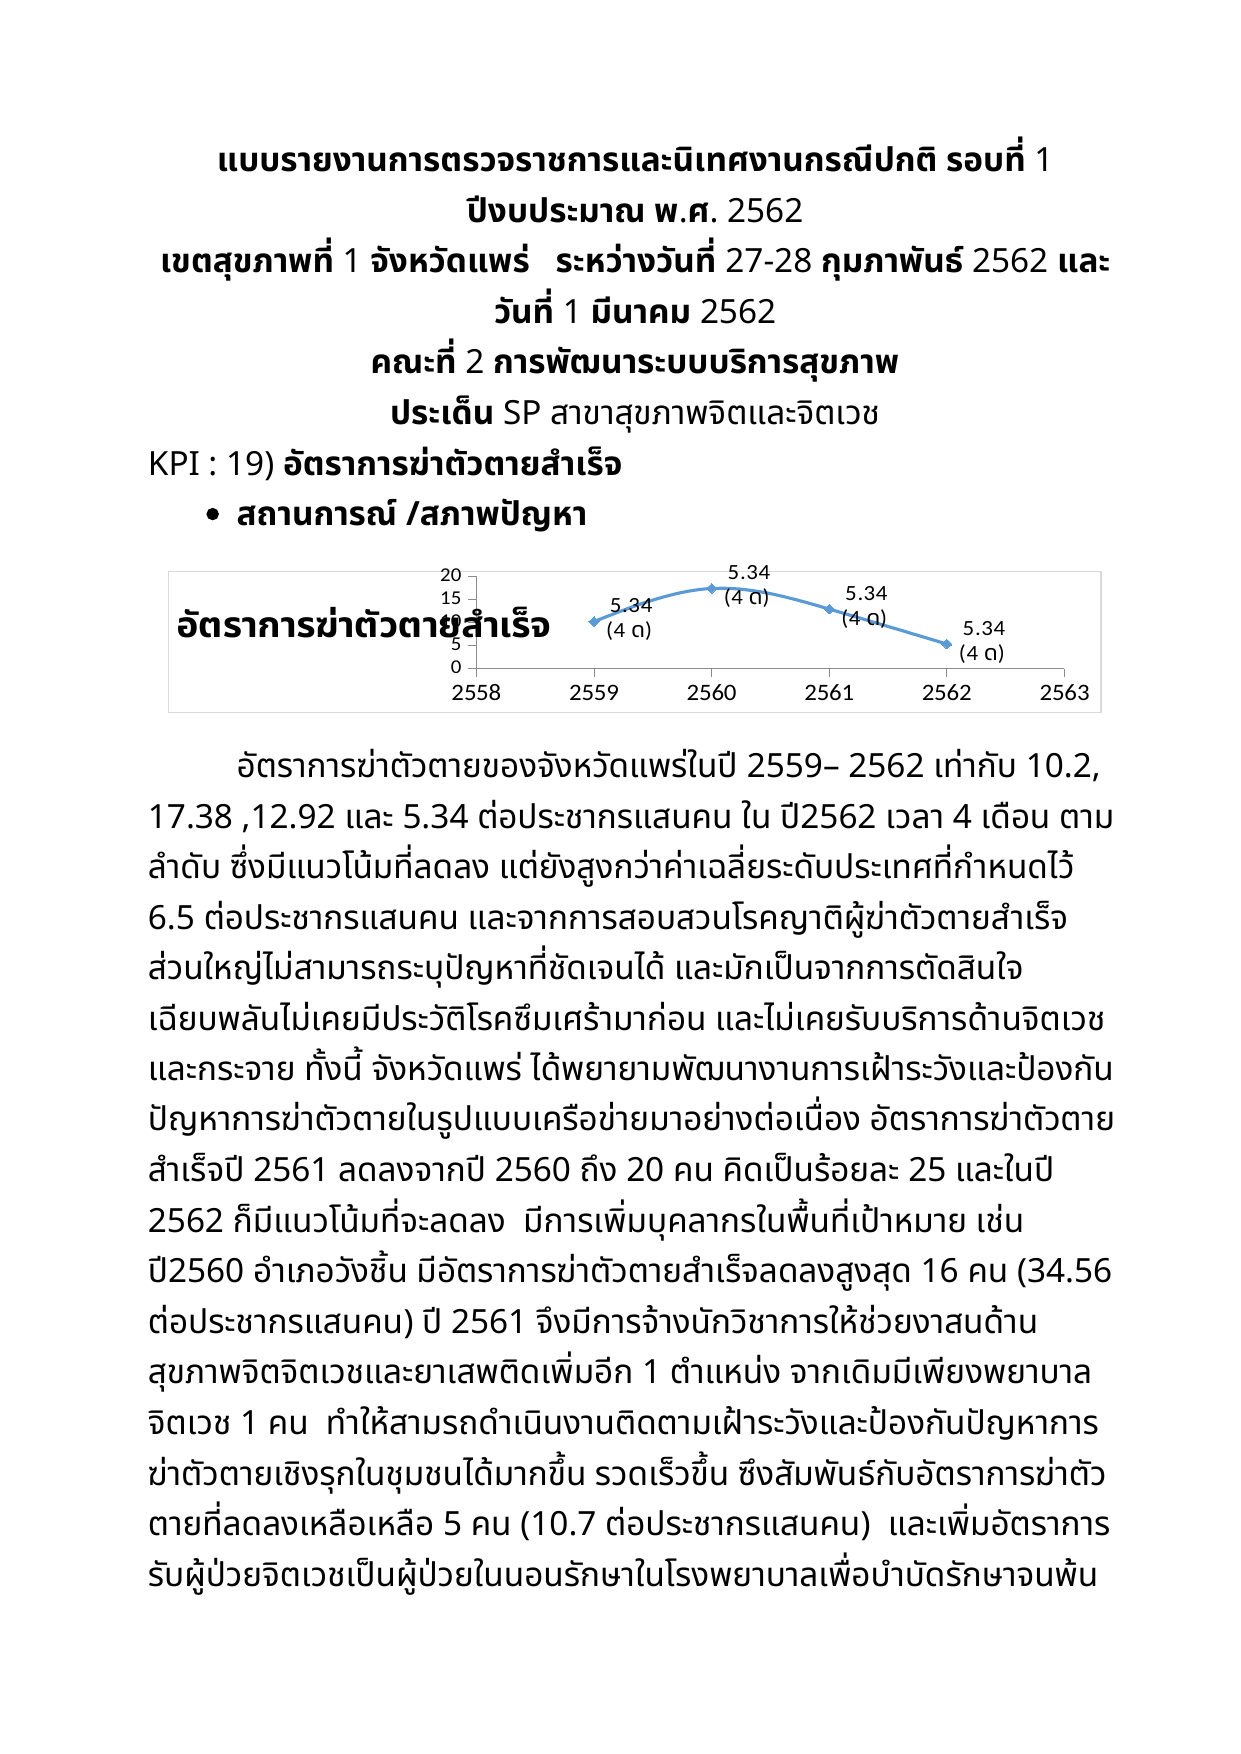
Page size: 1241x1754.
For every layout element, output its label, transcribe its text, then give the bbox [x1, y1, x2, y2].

text แบบรายงานการตรวจราชการและนิเทศงานกรณีปกติ รอบที่ 1 ปีงบประมาณ พ.ศ. 2562 [148, 136, 1122, 237]
text คณะที่ 2 การพัฒนาระบบบริการสุขภาพ [148, 338, 1122, 389]
text ประเด็น SP สาขาสุขภาพจิตและจิตเวช [148, 389, 1122, 439]
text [148, 742, 1122, 1601]
text เขตสุขภาพที่ 1 จังหวัดแพร่ ระหว่างวันที่ 27-28 กุมภาพันธ์ 2562 และวันที่ 1 มีนาคม 2562 [148, 237, 1122, 338]
text KPI : 19) อัตราการฆ่าตัวตายสำเร็จ [148, 439, 1122, 490]
list สถานการณ์ /สภาพปัญหา [207, 490, 1122, 541]
